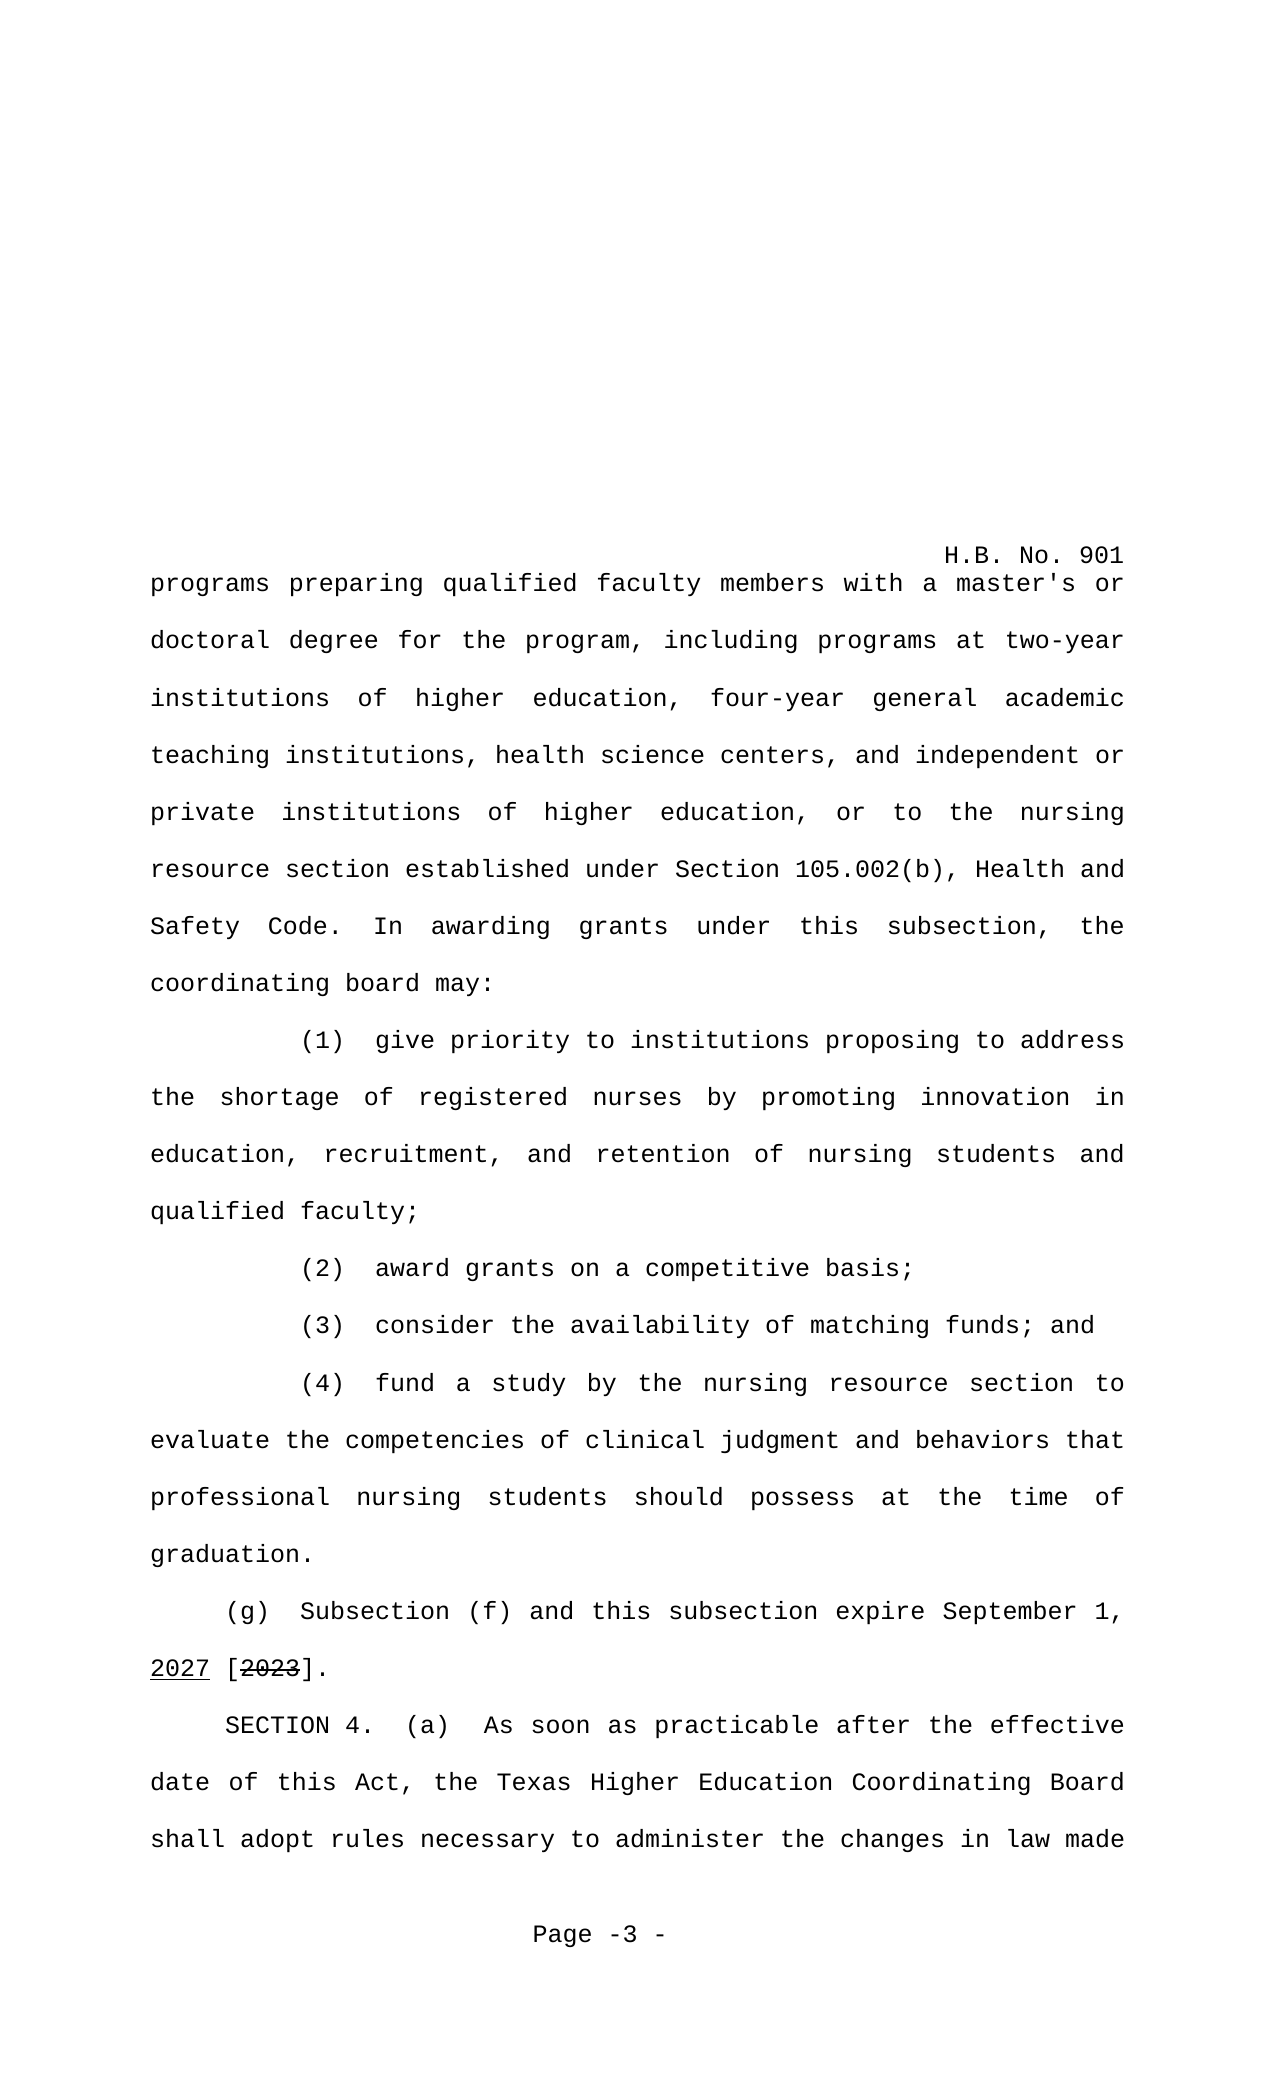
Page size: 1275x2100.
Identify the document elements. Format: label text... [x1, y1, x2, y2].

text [150, 571, 1125, 999]
text (1) give priority to institutions proposing to address the shortage of registered nurses by promoting innovation in education, recruitment, and retention of nursing students and qualified faculty; [150, 1027, 1125, 1227]
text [150, 1712, 1125, 1855]
text (2) award grants on a competitive basis; [150, 1256, 1125, 1284]
text (g) Subsection (f) and this subsection expire September 1, 2027 [2023]. [150, 1598, 1125, 1684]
text (4) fund a study by the nursing resource section to evaluate the competencies of clinical judgment and behaviors that professional nursing students should possess at the time of graduation. [150, 1370, 1125, 1570]
text (3) consider the availability of matching funds; and [150, 1313, 1125, 1341]
